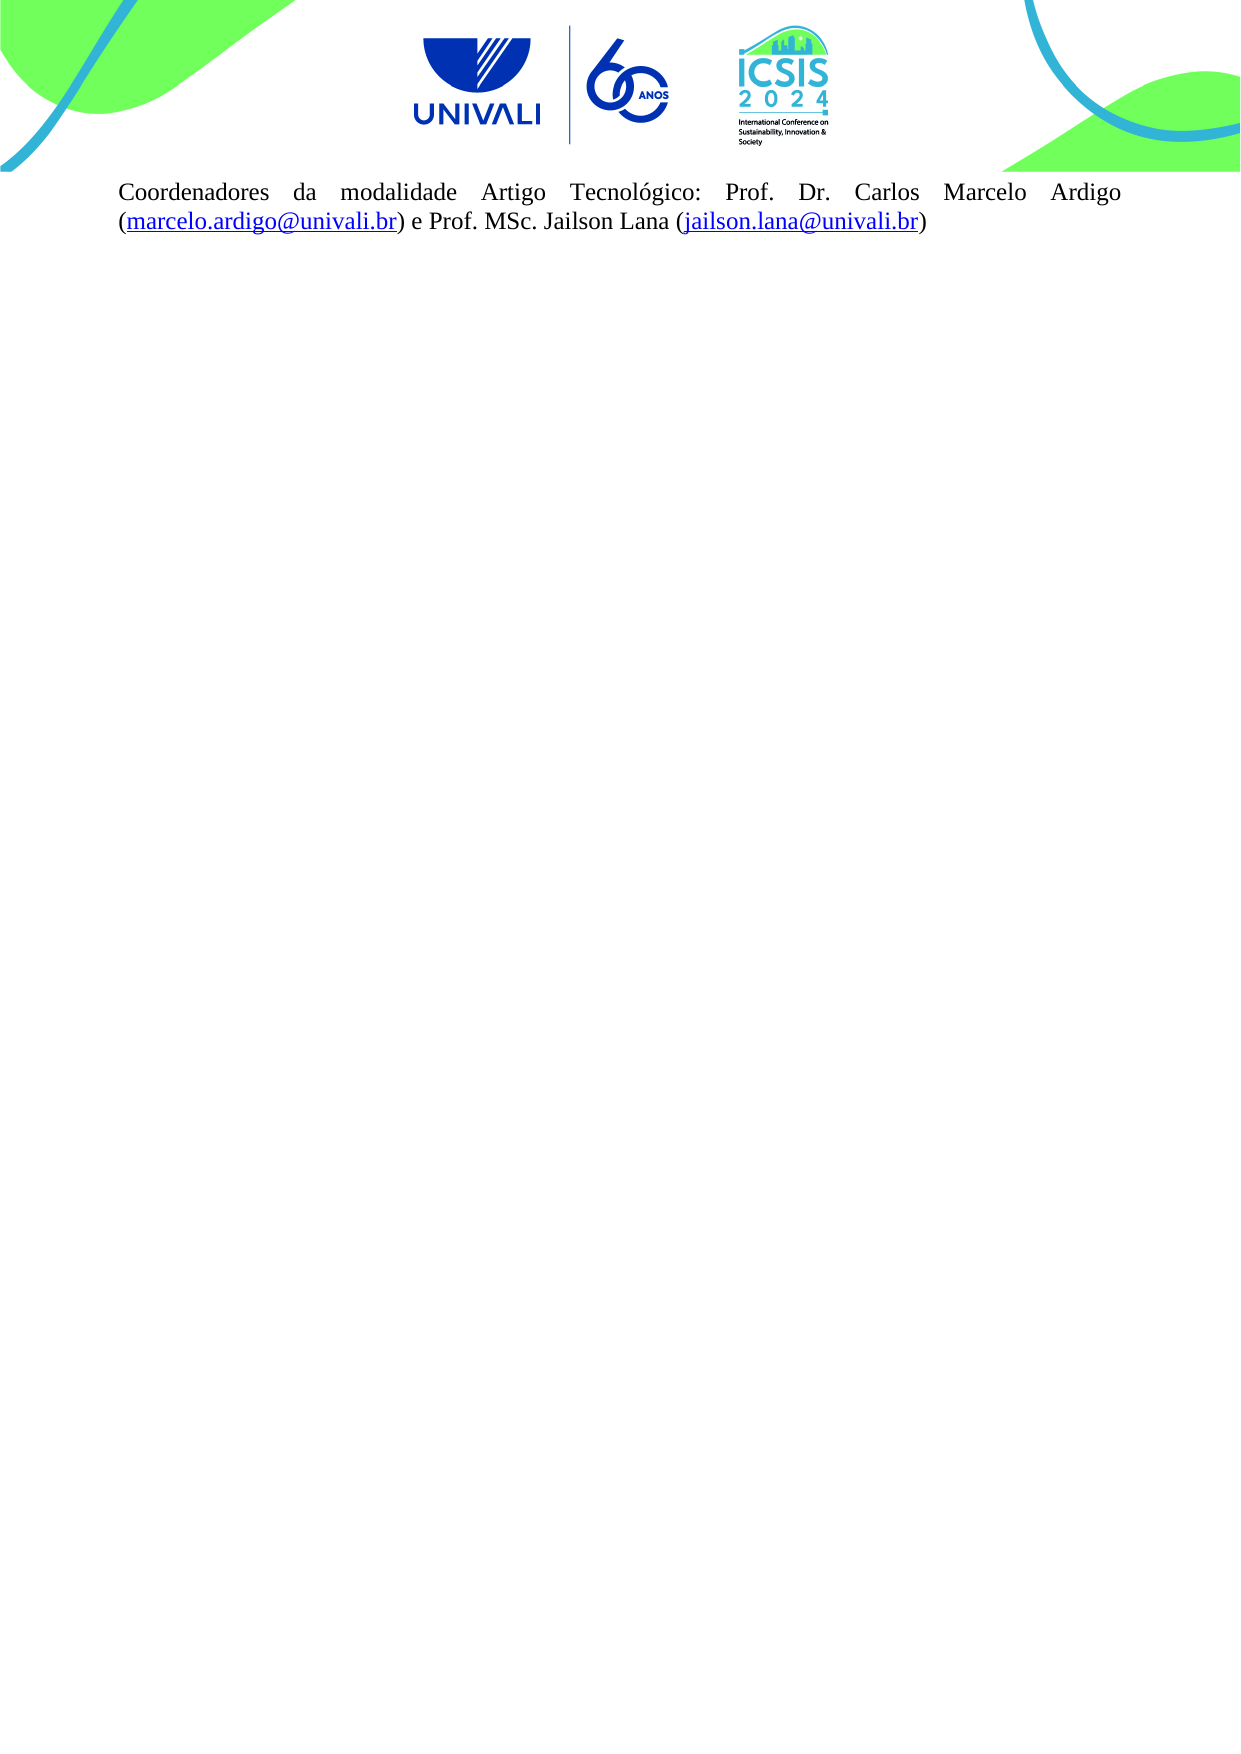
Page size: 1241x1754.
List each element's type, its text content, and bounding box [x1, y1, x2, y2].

text Coordenadores da modalidade Artigo Tecnológico: Prof. Dr. Carlos Marcelo Ardigo (marcelo.ardigo@univali.br) e Prof. MSc. Jailson Lana (jailson.lana@univali.br) [118, 177, 1122, 235]
picture [0, 0, 1241, 172]
